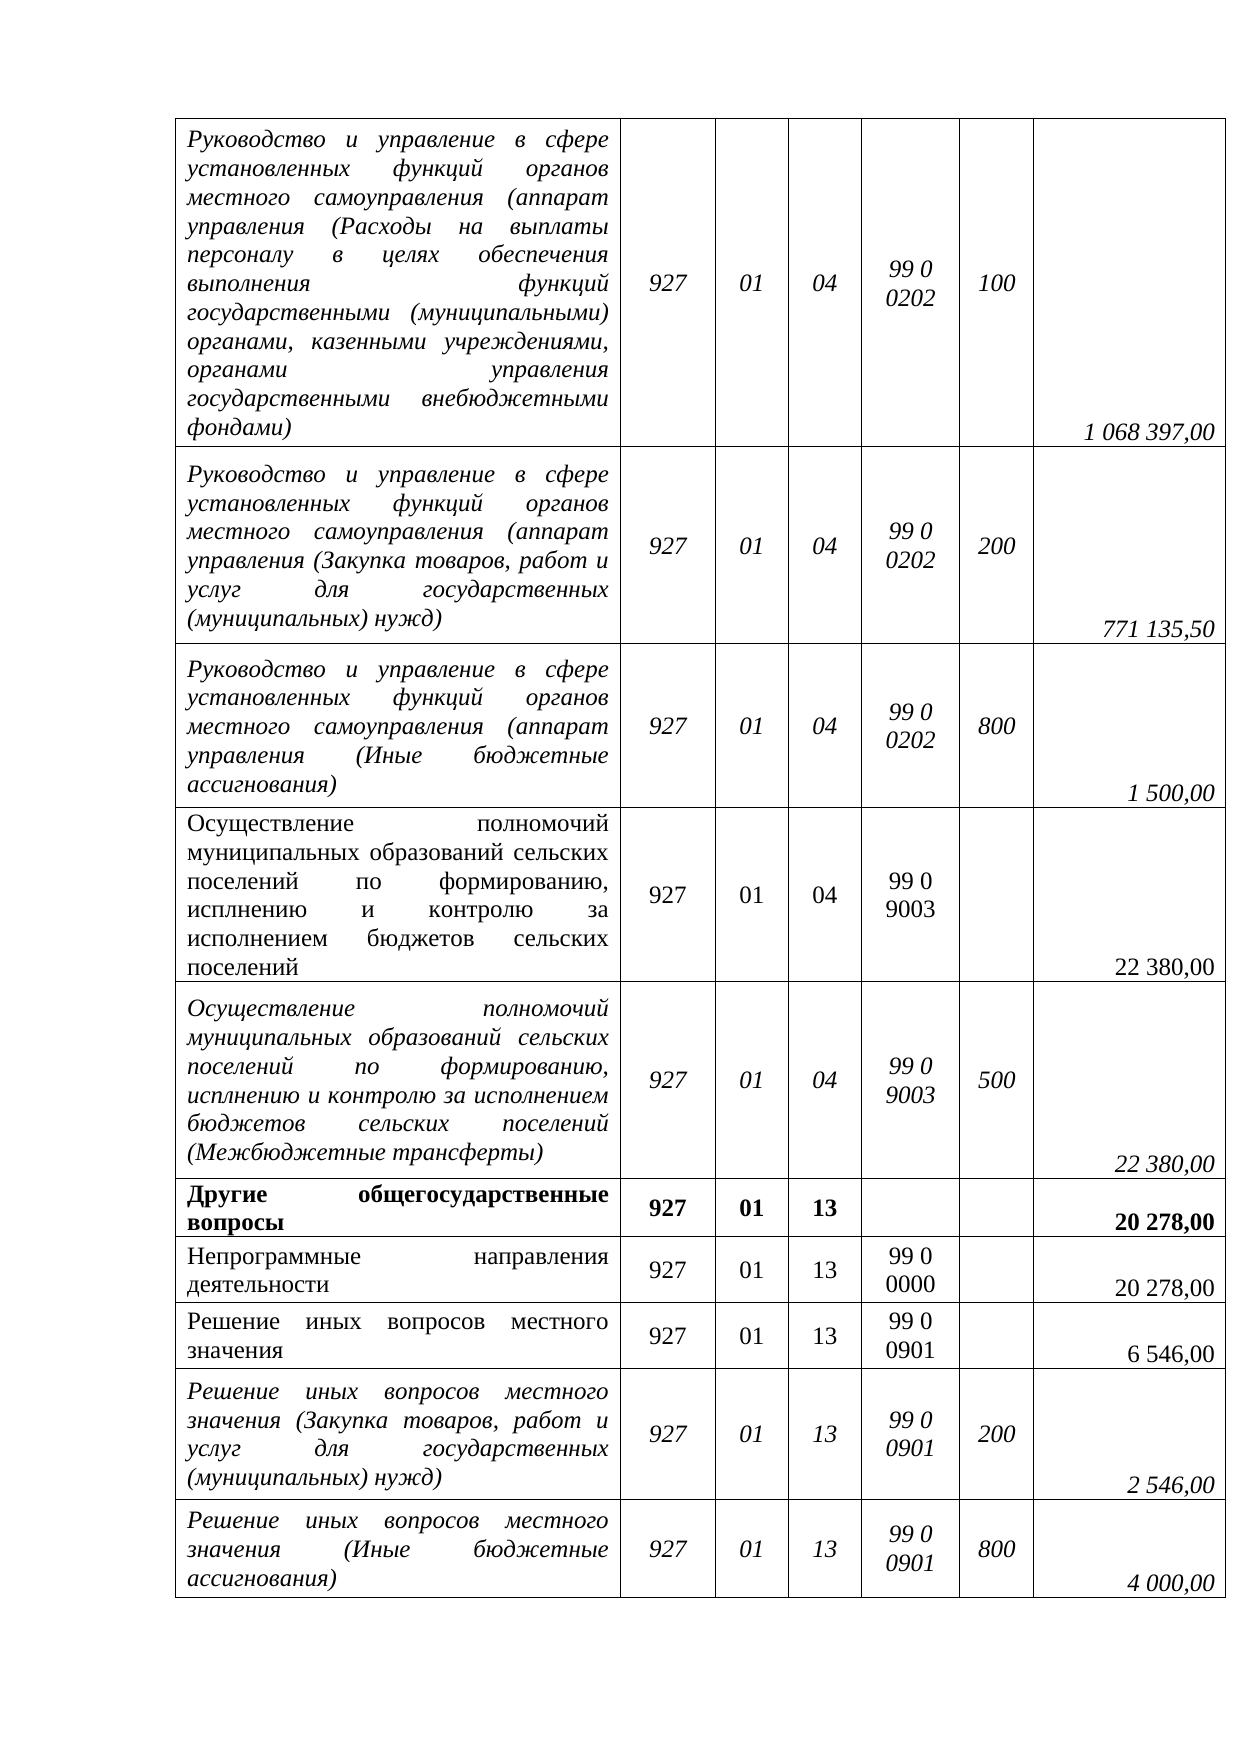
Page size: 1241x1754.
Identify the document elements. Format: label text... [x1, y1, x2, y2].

table_cell 01 [716, 808, 788, 981]
table_cell 04 [789, 447, 861, 643]
table_cell 99 0 0202 [862, 644, 959, 807]
table_cell 99 0 0901 [862, 1369, 959, 1499]
table_cell 99 0 0901 [862, 1500, 959, 1597]
table_cell 13 [789, 1179, 861, 1236]
table_cell Другие общегосударственные вопросы [176, 1179, 620, 1236]
table_cell 927 [621, 1500, 715, 1597]
table_cell 13 [789, 1369, 861, 1499]
table_cell 927 [621, 1237, 715, 1302]
table_cell 927 [621, 1369, 715, 1499]
table_cell 500 [960, 982, 1033, 1178]
table_cell 1 068 397,00 [1034, 119, 1225, 446]
table_cell 927 [621, 982, 715, 1178]
table_cell 927 [621, 119, 715, 446]
table_cell 2 546,00 [1034, 1369, 1225, 1499]
table_cell 927 [621, 808, 715, 981]
table_cell 927 [621, 447, 715, 643]
table_cell 99 0 0000 [862, 1237, 959, 1302]
table_cell 01 [716, 1237, 788, 1302]
table_cell 771 135,50 [1034, 447, 1225, 643]
table_cell 927 [621, 644, 715, 807]
table_cell Руководство и управление в сфере установленных функций органов местного самоуправления (аппарат управления (Расходы на выплаты персоналу в целях обеспечения выполнения функций государственными (муниципальными) органами, казенными учреждениями, органами управления государственными внебюджетными фондами) [176, 119, 620, 446]
table_cell 99 0 9003 [862, 982, 959, 1178]
table_cell 100 [960, 119, 1033, 446]
table_cell Руководство и управление в сфере установленных функций органов местного самоуправления (аппарат управления (Иные бюджетные ассигнования) [176, 644, 620, 807]
table_cell 13 [789, 1500, 861, 1597]
table_cell 99 0 9003 [862, 808, 959, 981]
table_cell 22 380,00 [1034, 808, 1225, 981]
table_cell 04 [789, 982, 861, 1178]
table_cell 99 0 0901 [862, 1303, 959, 1367]
table_cell 01 [716, 1500, 788, 1597]
table_cell 22 380,00 [1034, 982, 1225, 1178]
table_cell [862, 1179, 959, 1236]
table_cell 20 278,00 [1034, 1179, 1225, 1236]
table_cell 04 [789, 119, 861, 446]
table_cell 13 [789, 1303, 861, 1367]
table_cell 01 [716, 1369, 788, 1499]
table_cell [960, 1179, 1033, 1236]
table_cell 6 546,00 [1034, 1303, 1225, 1367]
table_cell [960, 808, 1033, 981]
table_cell 99 0 0202 [862, 447, 959, 643]
table_cell 01 [716, 119, 788, 446]
table_cell 01 [716, 644, 788, 807]
table_cell Осуществление полномочий муниципальных образований сельских поселений по формированию, исплнению и контролю за исполнением бюджетов сельских поселений [176, 808, 620, 981]
table_cell 1 500,00 [1034, 644, 1225, 807]
table_cell Непрограммные направления деятельности [176, 1237, 620, 1302]
table_cell 200 [960, 1369, 1033, 1499]
table_cell 800 [960, 1500, 1033, 1597]
table_cell 200 [960, 447, 1033, 643]
table_cell 20 278,00 [1034, 1237, 1225, 1302]
table_cell 01 [716, 1303, 788, 1367]
table_cell Руководство и управление в сфере установленных функций органов местного самоуправления (аппарат управления (Закупка товаров, работ и услуг для государственных (муниципальных) нужд) [176, 447, 620, 643]
table_cell 4 000,00 [1034, 1500, 1225, 1597]
table_cell 04 [789, 808, 861, 981]
table_cell 99 0 0202 [862, 119, 959, 446]
table_cell 01 [716, 982, 788, 1178]
table_cell 01 [716, 1179, 788, 1236]
table_cell 04 [789, 644, 861, 807]
table_cell [960, 1237, 1033, 1302]
table_cell 01 [716, 447, 788, 643]
table_cell 13 [789, 1237, 861, 1302]
table_cell Решение иных вопросов местного значения (Иные бюджетные ассигнования) [176, 1500, 620, 1597]
table_cell 927 [621, 1303, 715, 1367]
table_cell 927 [621, 1179, 715, 1236]
table_cell 800 [960, 644, 1033, 807]
table_cell [960, 1303, 1033, 1367]
table_cell Осуществление полномочий муниципальных образований сельских поселений по формированию, исплнению и контролю за исполнением бюджетов сельских поселений (Межбюджетные трансферты) [176, 982, 620, 1178]
table_cell Решение иных вопросов местного значения (Закупка товаров, работ и услуг для государственных (муниципальных) нужд) [176, 1369, 620, 1499]
table_cell Решение иных вопросов местного значения [176, 1303, 620, 1367]
